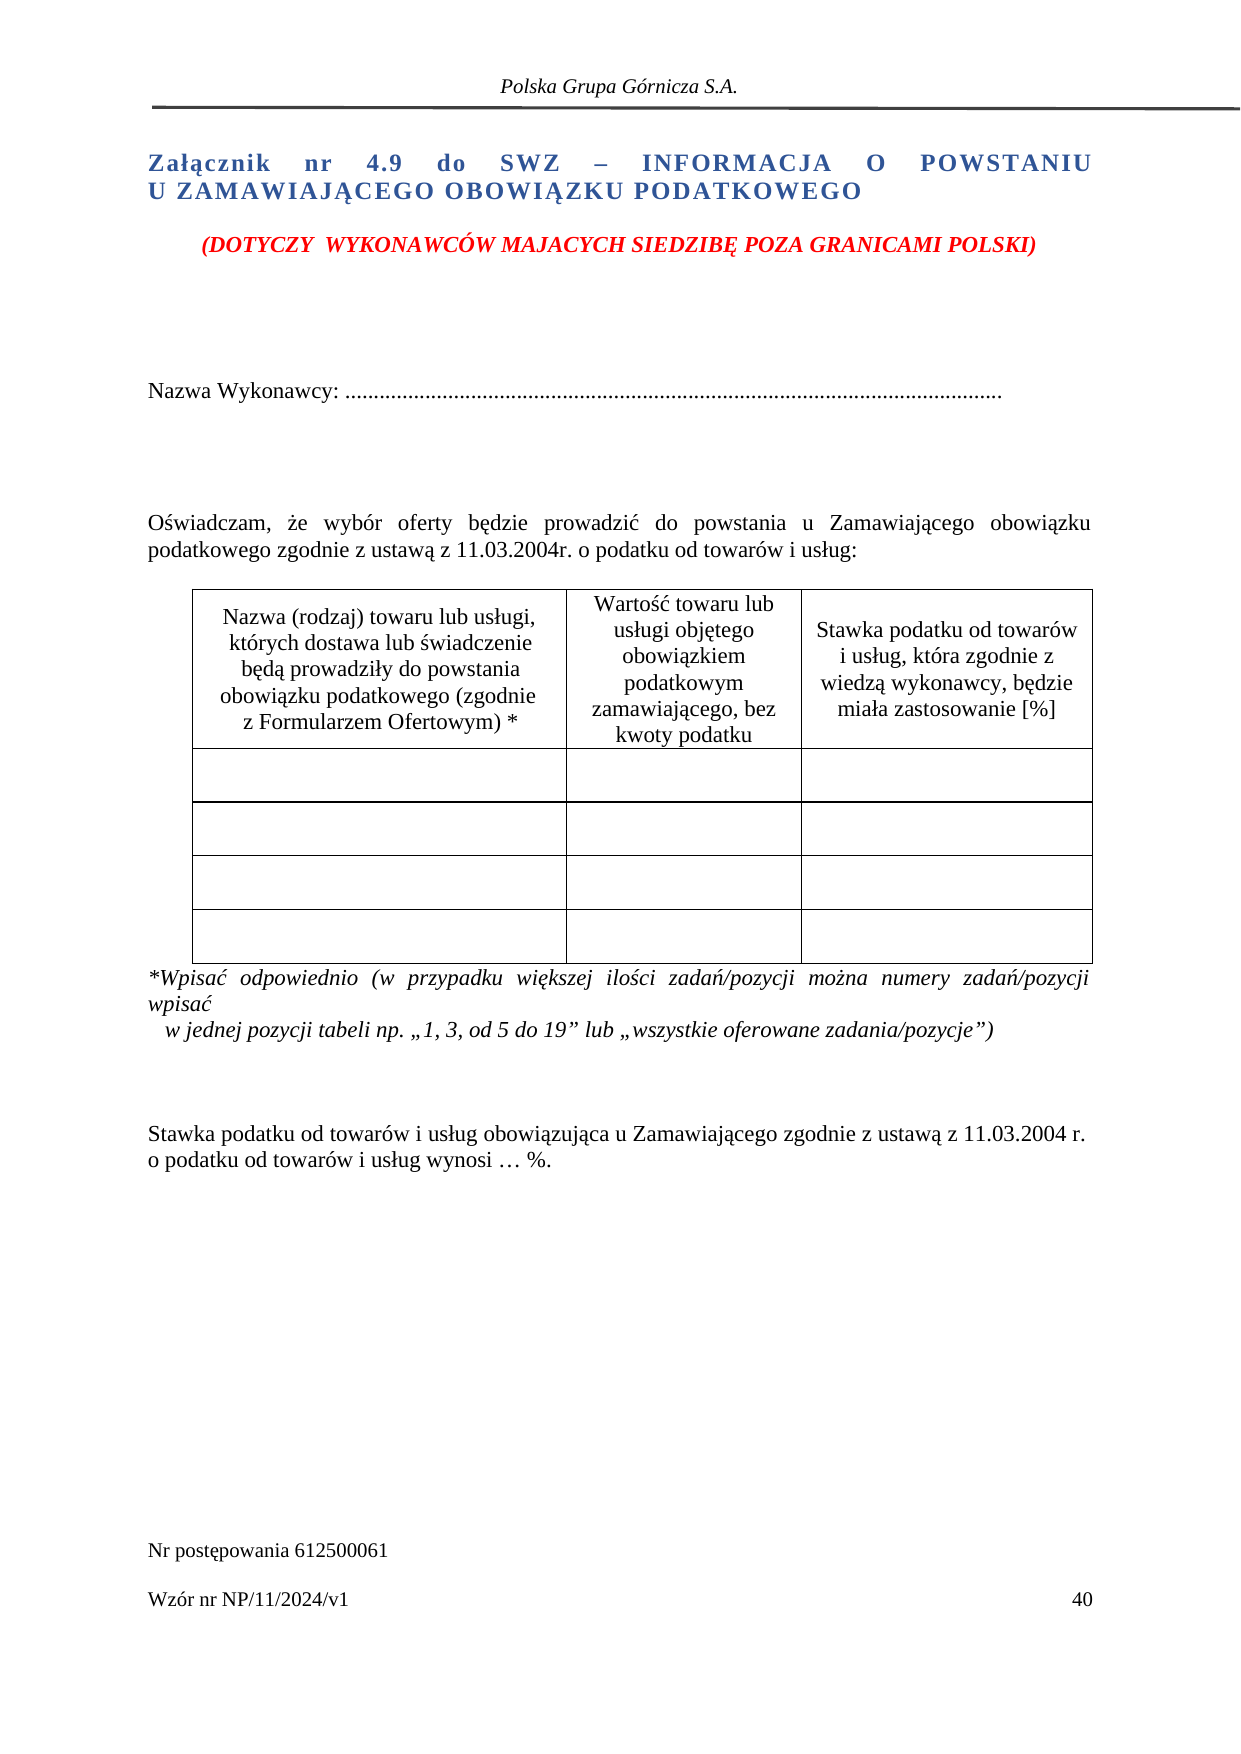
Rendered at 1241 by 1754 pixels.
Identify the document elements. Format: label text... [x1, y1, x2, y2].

table_cell [193, 803, 566, 855]
text Oświadczam, że wybór oferty będzie prowadzić do powstania u Zamawiającego obowiązku podatkowego zgodnie z ustawą z 11.03.2004r. o podatku od towarów i usług: [148, 509, 1093, 562]
table_cell [193, 749, 566, 801]
text Załącznik nr 4.9 do SWZ – INFORMACJA O POWSTANIU U ZAMAWIAJĄCEGO OBOWIĄZKU PODATKOWEGO [148, 148, 1093, 205]
table_cell [567, 910, 801, 963]
table_cell [802, 803, 1092, 855]
table_cell [567, 803, 801, 855]
table_cell [802, 856, 1092, 909]
text (DOTYCZY WYKONAWCÓW MAJACYCH SIEDZIBĘ POZA GRANICAMI POLSKI) [133, 231, 1093, 258]
text *Wpisać odpowiednio (w przypadku większej ilości zadań/pozycji można numery zadań/pozycji wpisać w jednej pozycji tabeli np. „1, 3, od 5 do 19” lub „wszystkie oferowane zadania/pozycje”) [148, 964, 1093, 1043]
table_cell [567, 856, 801, 909]
text Stawka podatku od towarów i usług obowiązująca u Zamawiającego zgodnie z ustawą z 11.03.2004 r. o podatku od towarów i usług wynosi … %. [148, 1119, 1093, 1172]
table_cell [193, 910, 566, 963]
table_cell [802, 749, 1092, 801]
table_header Stawka podatku od towarów i usług, która zgodnie z wiedzą wykonawcy, będzie miała zastosowanie [%] [802, 590, 1092, 748]
table_header Wartość towaru lub usługi objętego obowiązkiem podatkowym zamawiającego, bez kwoty podatku [567, 590, 801, 748]
text Nazwa Wykonawcy: ................................................................................................................... [148, 378, 1093, 404]
table_header Nazwa (rodzaj) towaru lub usługi, których dostawa lub świadczenie będą prowadziły do powstania obowiązku podatkowego (zgodnie z Formularzem Ofertowym) * [193, 590, 566, 748]
table_cell [567, 749, 801, 801]
table_cell [802, 910, 1092, 963]
table_cell [193, 856, 566, 909]
